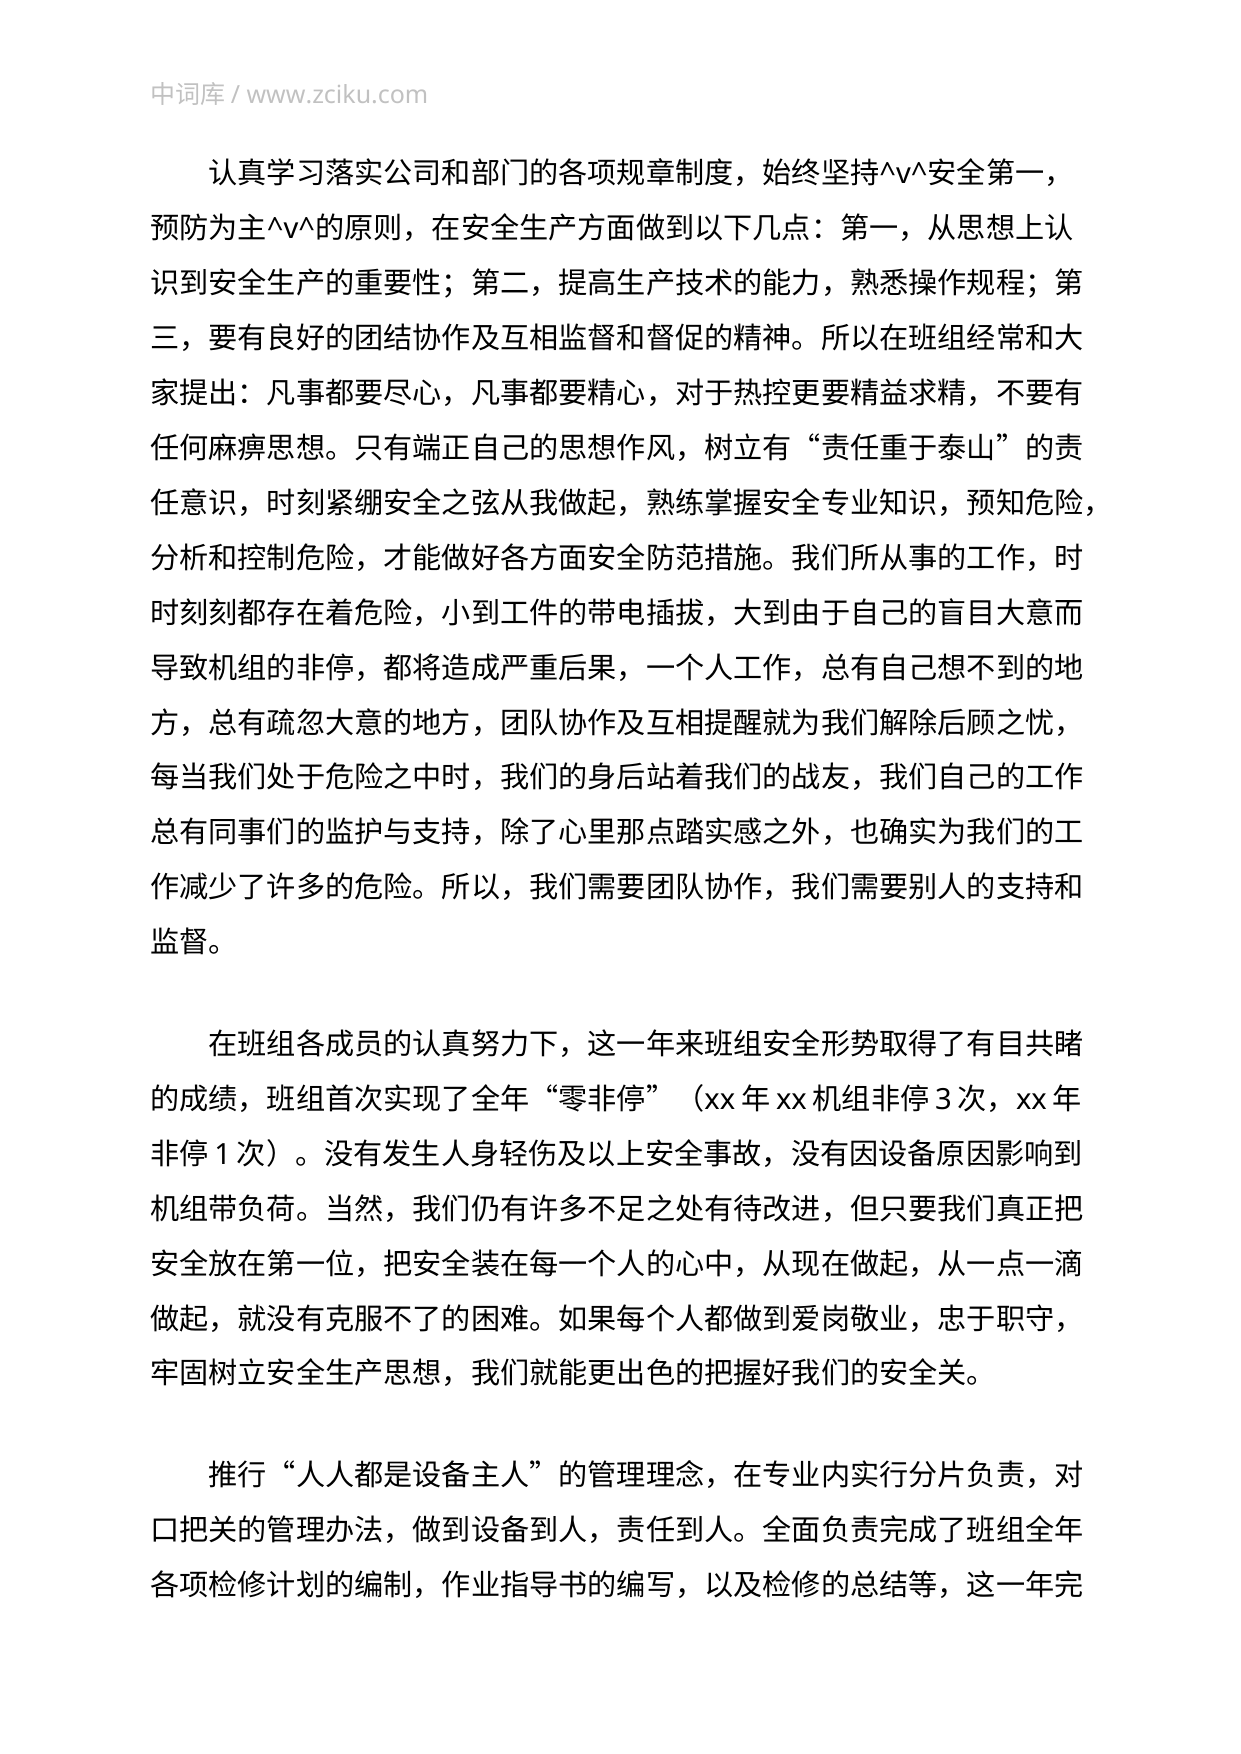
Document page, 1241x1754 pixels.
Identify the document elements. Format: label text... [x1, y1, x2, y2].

text 认真学习落实公司和部门的各项规章制度，始终坚持^v^安全第一，预防为主^v^的原则，在安全生产方面做到以下几点：第一，从思想上认识到安全生产的重要性；第二，提高生产技术的能力，熟悉操作规程；第三，要有良好的团结协作及互相监督和督促的精神。所以在班组经常和大家提出：凡事都要尽心，凡事都要精心，对于热控更要精益求精，不要有任何麻痹思想。只有端正自己的思想作风，树立有“责任重于泰山”的责任意识，时刻紧绷安全之弦从我做起，熟练掌握安全专业知识，预知危险，分析和控制危险，才能做好各方面安全防范措施。我们所从事的工作，时时刻刻都存在着危险，小到工件的带电插拔，大到由于自己的盲目大意而导致机组的非停，都将造成严重后果，一个人工作，总有自己想不到的地方，总有疏忽大意的地方，团队协作及互相提醒就为我们解除后顾之忧，每当我们处于危险之中时，我们的身后站着我们的战友，我们自己的工作总有同事们的监护与支持，除了心里那点踏实感之外，也确实为我们的工作减少了许多的危险。所以，我们需要团队协作，我们需要别人的支持和监督。 [150, 150, 1090, 961]
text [150, 1452, 1090, 1604]
text 在班组各成员的认真努力下，这一年来班组安全形势取得了有目共睹的成绩，班组首次实现了全年“零非停”（xx年xx机组非停3次，xx年非停1次）。没有发生人身轻伤及以上安全事故，没有因设备原因影响到机组带负荷。当然，我们仍有许多不足之处有待改进，但只要我们真正把安全放在第一位，把安全装在每一个人的心中，从现在做起，从一点一滴做起，就没有克服不了的困难。如果每个人都做到爱岗敬业，忠于职守，牢固树立安全生产思想，我们就能更出色的把握好我们的安全关。 [150, 1021, 1090, 1392]
